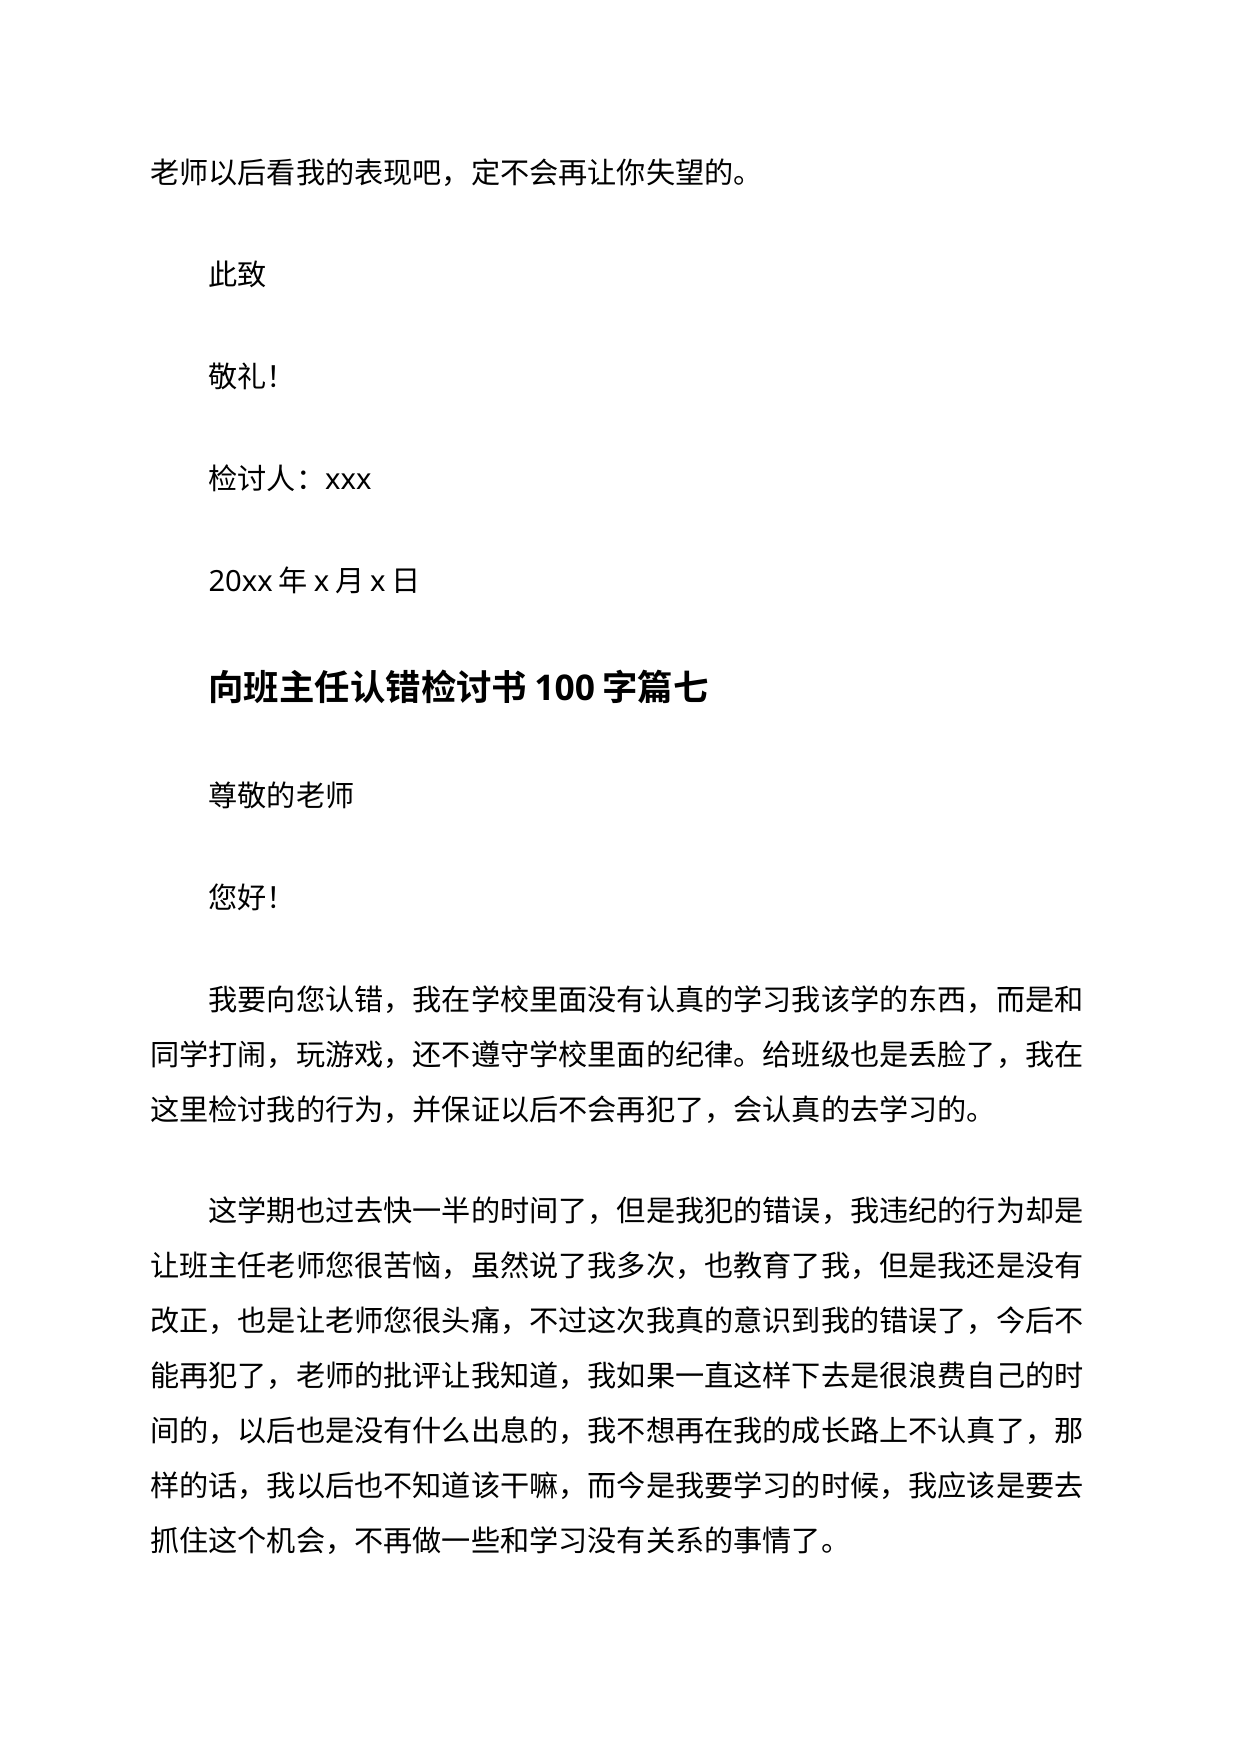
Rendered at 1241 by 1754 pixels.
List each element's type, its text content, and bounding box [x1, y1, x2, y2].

text 此致 [150, 252, 1090, 294]
text 您好！ [150, 874, 1090, 917]
text 这学期也过去快一半的时间了，但是我犯的错误，我违纪的行为却是让班主任老师您很苦恼，虽然说了我多次，也教育了我，但是我还是没有改正，也是让老师您很头痛，不过这次我真的意识到我的错误了，今后不能再犯了，老师的批评让我知道，我如果一直这样下去是很浪费自己的时间的，以后也是没有什么出息的，我不想再在我的成长路上不认真了，那样的话，我以后也不知道该干嘛，而今是我要学习的时候，我应该是要去抓住这个机会，不再做一些和学习没有关系的事情了。 [150, 1188, 1090, 1559]
text 敬礼！ [150, 353, 1090, 396]
text 检讨人：xxx [150, 455, 1090, 498]
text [150, 150, 1090, 192]
text 向班主任认错检讨书100字篇七 [150, 659, 1090, 711]
text 我要向您认错，我在学校里面没有认真的学习我该学的东西，而是和同学打闹，玩游戏，还不遵守学校里面的纪律。给班级也是丢脸了，我在这里检讨我的行为，并保证以后不会再犯了，会认真的去学习的。 [150, 976, 1090, 1128]
text 20xx年x月x日 [150, 557, 1090, 600]
text 尊敬的老师 [150, 773, 1090, 815]
